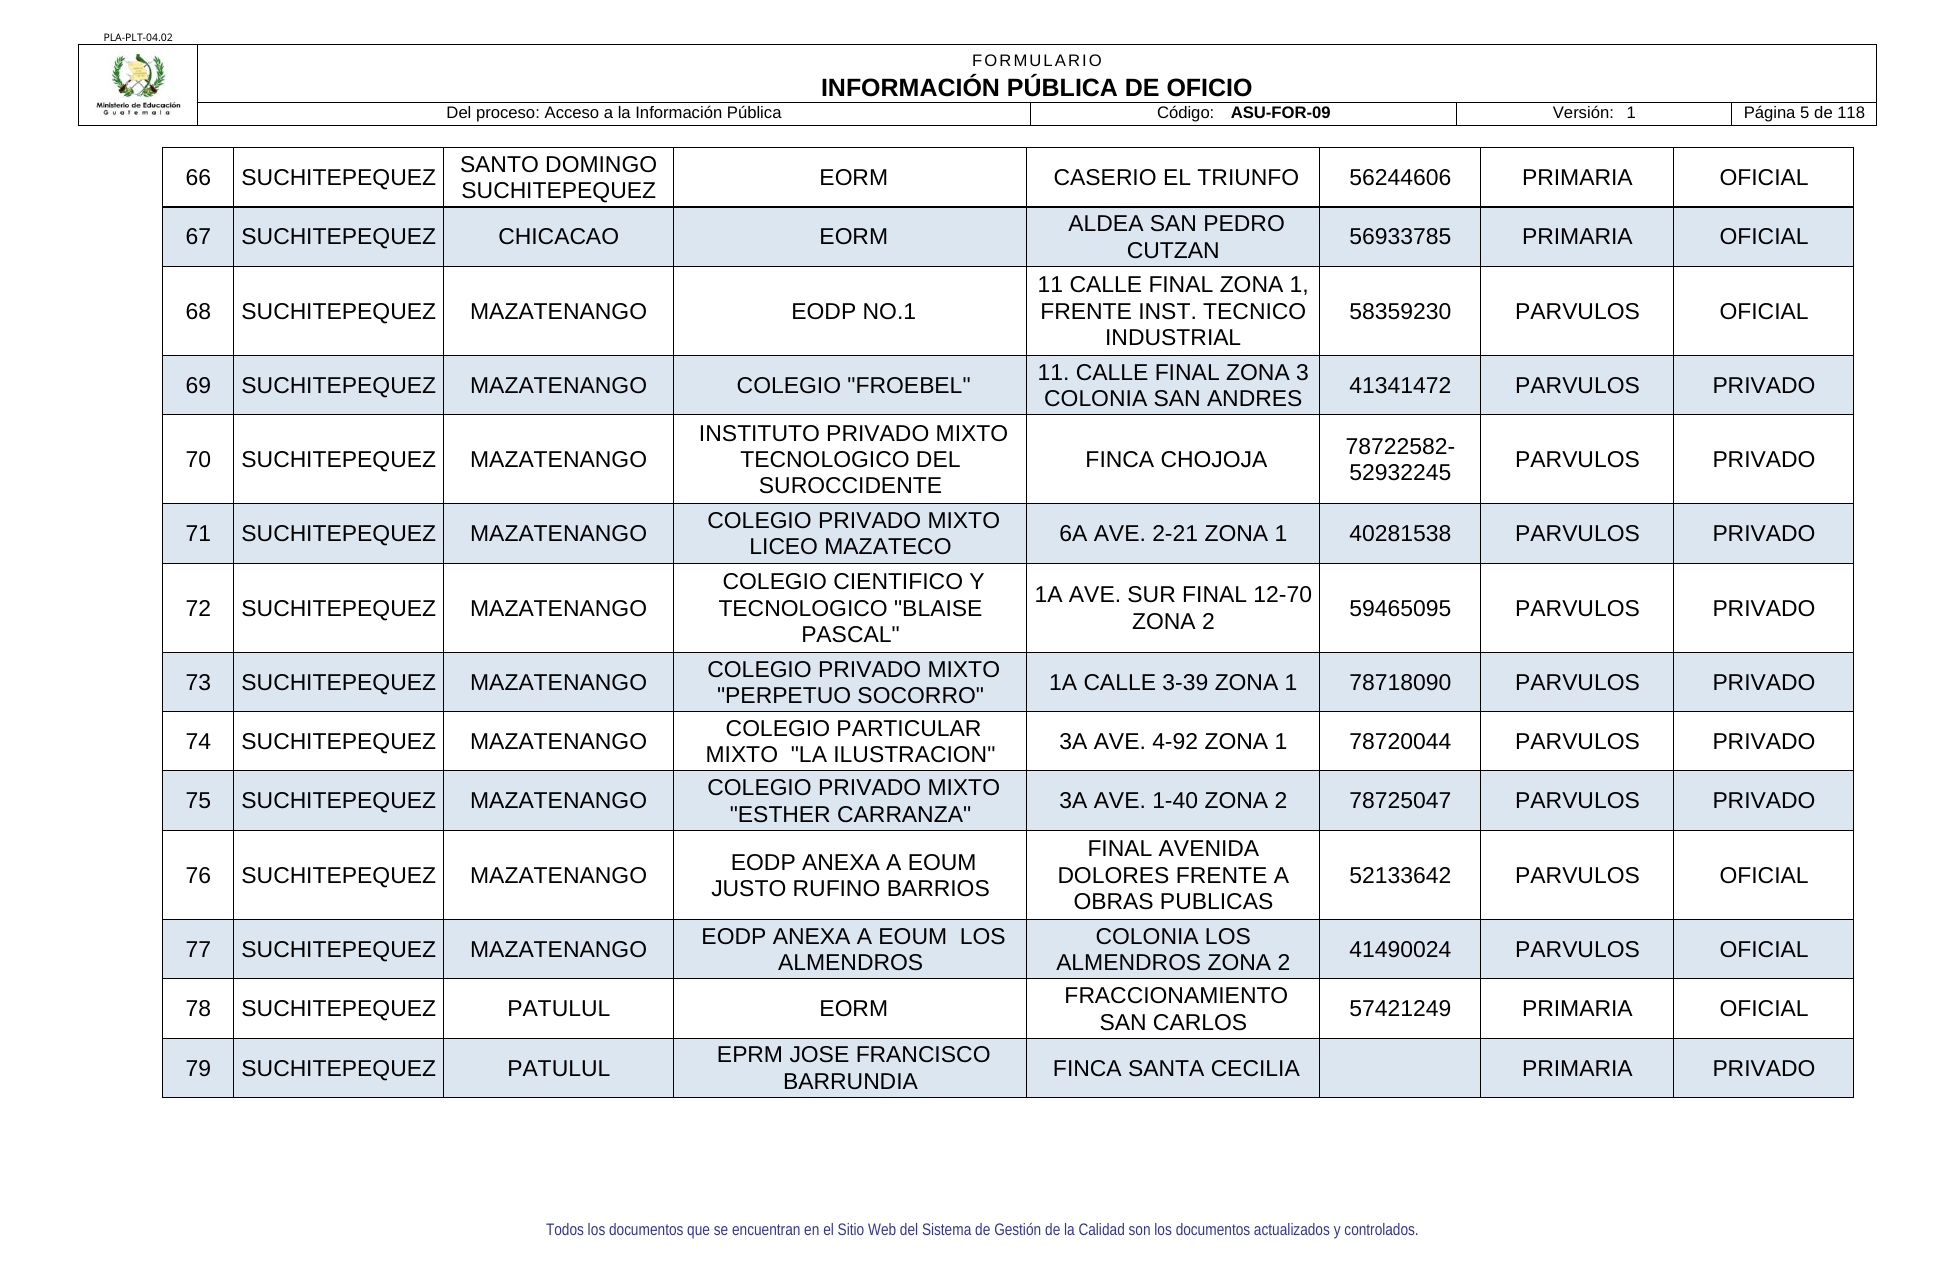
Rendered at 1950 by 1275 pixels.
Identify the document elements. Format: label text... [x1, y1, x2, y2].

table_cell COLEGIO "FROEBEL" [674, 356, 1026, 414]
table_cell SUCHITEPEQUEZ [234, 831, 443, 919]
table_cell PRIMARIA [1481, 208, 1673, 266]
table_cell SUCHITEPEQUEZ [234, 920, 443, 978]
table_cell 78722582-52932245 [1320, 415, 1480, 503]
table_cell PRIMARIA [1481, 979, 1673, 1038]
table_cell 72 [163, 564, 233, 652]
table_cell OFICIAL [1674, 920, 1853, 978]
table_cell SUCHITEPEQUEZ [234, 415, 443, 503]
table_cell OFICIAL [1674, 831, 1853, 919]
table_cell 77 [163, 920, 233, 978]
table_cell PARVULOS [1481, 564, 1673, 652]
table_cell 74 [163, 712, 233, 770]
table_cell PRIVADO [1674, 356, 1853, 414]
table_cell OFICIAL [1674, 148, 1853, 206]
table_cell 70 [163, 415, 233, 503]
table_cell 79 [163, 1039, 233, 1097]
table_cell 67 [163, 208, 233, 266]
table_cell MAZATENANGO [444, 415, 673, 503]
table_cell PARVULOS [1481, 831, 1673, 919]
table_cell COLONIA LOS ALMENDROS ZONA 2 [1027, 920, 1319, 978]
table_cell 1A AVE. SUR FINAL 12-70 ZONA 2 [1027, 564, 1319, 652]
table_cell COLEGIO PRIVADO MIXTO "PERPETUO SOCORRO" [674, 653, 1026, 711]
table_cell PRIVADO [1674, 1039, 1853, 1097]
table_cell 59465095 [1320, 564, 1480, 652]
table_cell EODP ANEXA A EOUM JUSTO RUFINO BARRIOS [674, 831, 1026, 919]
table_cell PRIVADO [1674, 415, 1853, 503]
table_cell PARVULOS [1481, 356, 1673, 414]
table_cell OFICIAL [1674, 267, 1853, 355]
table_cell SUCHITEPEQUEZ [234, 504, 443, 563]
table_cell COLEGIO PRIVADO MIXTO LICEO MAZATECO [674, 504, 1026, 563]
table_cell PRIMARIA [1481, 1039, 1673, 1097]
table_cell PRIVADO [1674, 771, 1853, 830]
table_cell PRIVADO [1674, 504, 1853, 563]
table_cell PARVULOS [1481, 267, 1673, 355]
table_cell PRIVADO [1674, 712, 1853, 770]
table_cell MAZATENANGO [444, 504, 673, 563]
table_cell MAZATENANGO [444, 564, 673, 652]
table_cell EODP NO.1 [674, 267, 1026, 355]
table_cell SANTO DOMINGO SUCHITEPEQUEZ [444, 148, 673, 206]
table_cell MAZATENANGO [444, 831, 673, 919]
table_cell 3A AVE. 1-40 ZONA 2 [1027, 771, 1319, 830]
table_cell SUCHITEPEQUEZ [234, 564, 443, 652]
table_cell 71 [163, 504, 233, 563]
table_cell MAZATENANGO [444, 712, 673, 770]
table_cell 75 [163, 771, 233, 830]
table_cell EORM [674, 208, 1026, 266]
table_cell 57421249 [1320, 979, 1480, 1038]
table_cell FINAL AVENIDA DOLORES FRENTE A OBRAS PUBLICAS [1027, 831, 1319, 919]
table_cell MAZATENANGO [444, 267, 673, 355]
table_cell 11. CALLE FINAL ZONA 3 COLONIA SAN ANDRES [1027, 356, 1319, 414]
table_cell SUCHITEPEQUEZ [234, 653, 443, 711]
table_cell PRIVADO [1674, 564, 1853, 652]
table_cell 76 [163, 831, 233, 919]
table_cell 11 CALLE FINAL ZONA 1, FRENTE INST. TECNICO INDUSTRIAL [1027, 267, 1319, 355]
table_cell PRIVADO [1674, 653, 1853, 711]
table_cell COLEGIO PRIVADO MIXTO "ESTHER CARRANZA" [674, 771, 1026, 830]
table_cell [1320, 1039, 1480, 1097]
table_cell PARVULOS [1481, 712, 1673, 770]
table_cell SUCHITEPEQUEZ [234, 148, 443, 206]
table_cell SUCHITEPEQUEZ [234, 979, 443, 1038]
table_cell 41490024 [1320, 920, 1480, 978]
table_cell PRIMARIA [1481, 148, 1673, 206]
table_cell OFICIAL [1674, 208, 1853, 266]
table_cell 73 [163, 653, 233, 711]
table_cell 41341472 [1320, 356, 1480, 414]
table_cell 78718090 [1320, 653, 1480, 711]
table_cell SUCHITEPEQUEZ [234, 356, 443, 414]
table_cell PATULUL [444, 1039, 673, 1097]
table_cell SUCHITEPEQUEZ [234, 208, 443, 266]
table_cell PARVULOS [1481, 771, 1673, 830]
table_cell 78725047 [1320, 771, 1480, 830]
table_cell PARVULOS [1481, 653, 1673, 711]
table_cell PARVULOS [1481, 920, 1673, 978]
table_cell 3A AVE. 4-92 ZONA 1 [1027, 712, 1319, 770]
table_cell MAZATENANGO [444, 653, 673, 711]
table_cell FRACCIONAMIENTO SAN CARLOS [1027, 979, 1319, 1038]
picture [95, 51, 181, 117]
table_cell 69 [163, 356, 233, 414]
table_cell EORM [674, 979, 1026, 1038]
table_cell CHICACAO [444, 208, 673, 266]
table_cell EODP ANEXA A EOUM LOS ALMENDROS [674, 920, 1026, 978]
table_cell MAZATENANGO [444, 771, 673, 830]
table_cell 78 [163, 979, 233, 1038]
table_cell 1A CALLE 3-39 ZONA 1 [1027, 653, 1319, 711]
table_cell COLEGIO PARTICULAR MIXTO "LA ILUSTRACION" [674, 712, 1026, 770]
table_cell CASERIO EL TRIUNFO [1027, 148, 1319, 206]
table_cell MAZATENANGO [444, 356, 673, 414]
table_cell EPRM JOSE FRANCISCO BARRUNDIA [674, 1039, 1026, 1097]
table_cell EORM [674, 148, 1026, 206]
table_cell 6A AVE. 2-21 ZONA 1 [1027, 504, 1319, 563]
table_cell ALDEA SAN PEDRO CUTZAN [1027, 208, 1319, 266]
table_cell SUCHITEPEQUEZ [234, 1039, 443, 1097]
table_cell COLEGIO CIENTIFICO Y TECNOLOGICO "BLAISE PASCAL" [674, 564, 1026, 652]
table_cell SUCHITEPEQUEZ [234, 771, 443, 830]
table_cell 52133642 [1320, 831, 1480, 919]
table_cell 78720044 [1320, 712, 1480, 770]
table_cell FINCA CHOJOJA [1027, 415, 1319, 503]
table_cell PARVULOS [1481, 415, 1673, 503]
table_cell 56933785 [1320, 208, 1480, 266]
table_cell 40281538 [1320, 504, 1480, 563]
table_cell FINCA SANTA CECILIA [1027, 1039, 1319, 1097]
table_cell 68 [163, 267, 233, 355]
table_cell 56244606 [1320, 148, 1480, 206]
table_cell 66 [163, 148, 233, 206]
table_cell 58359230 [1320, 267, 1480, 355]
table_cell SUCHITEPEQUEZ [234, 267, 443, 355]
table_cell PARVULOS [1481, 504, 1673, 563]
table_cell SUCHITEPEQUEZ [234, 712, 443, 770]
table_cell PATULUL [444, 979, 673, 1038]
table_cell INSTITUTO PRIVADO MIXTO TECNOLOGICO DEL SUROCCIDENTE [674, 415, 1026, 503]
table_cell OFICIAL [1674, 979, 1853, 1038]
table_cell MAZATENANGO [444, 920, 673, 978]
